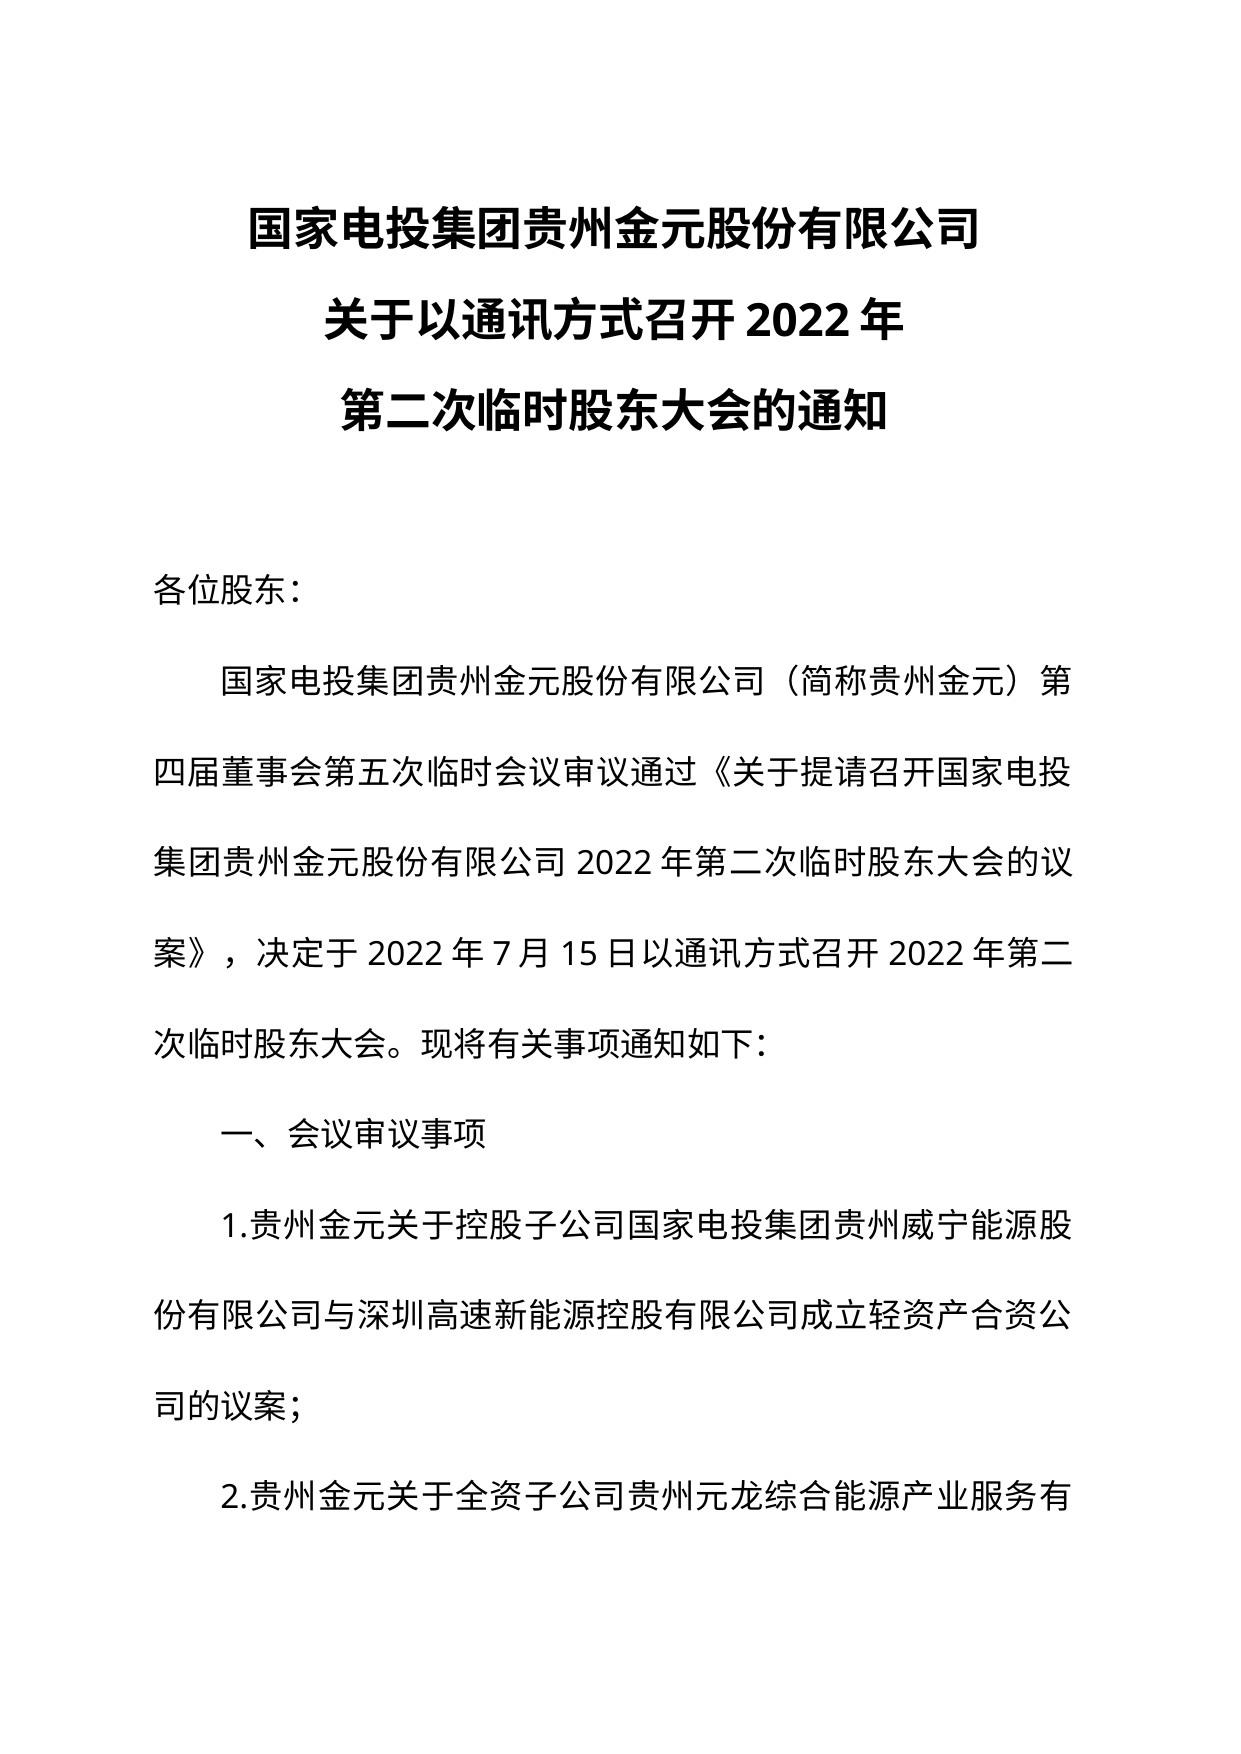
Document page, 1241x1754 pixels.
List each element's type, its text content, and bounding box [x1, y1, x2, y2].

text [153, 1449, 1075, 1540]
text 第二次临时股东大会的通知 [153, 362, 1075, 452]
text 国家电投集团贵州金元股份有限公司 [153, 181, 1075, 271]
text 1.贵州金元关于控股子公司国家电投集团贵州威宁能源股份有限公司与深圳高速新能源控股有限公司成立轻资产合资公司的议案； [153, 1177, 1075, 1449]
text 一、会议审议事项 [153, 1087, 1079, 1177]
text 国家电投集团贵州金元股份有限公司（简称贵州金元）第四届董事会第五次临时会议审议通过《关于提请召开国家电投集团贵州金元股份有限公司2022年第二次临时股东大会的议案》，决定于2022年7月15日以通讯方式召开2022年第二次临时股东大会。现将有关事项通知如下： [153, 634, 1075, 1087]
text 关于以通讯方式召开2022年 [153, 271, 1075, 362]
text 各位股东： [153, 543, 1105, 634]
